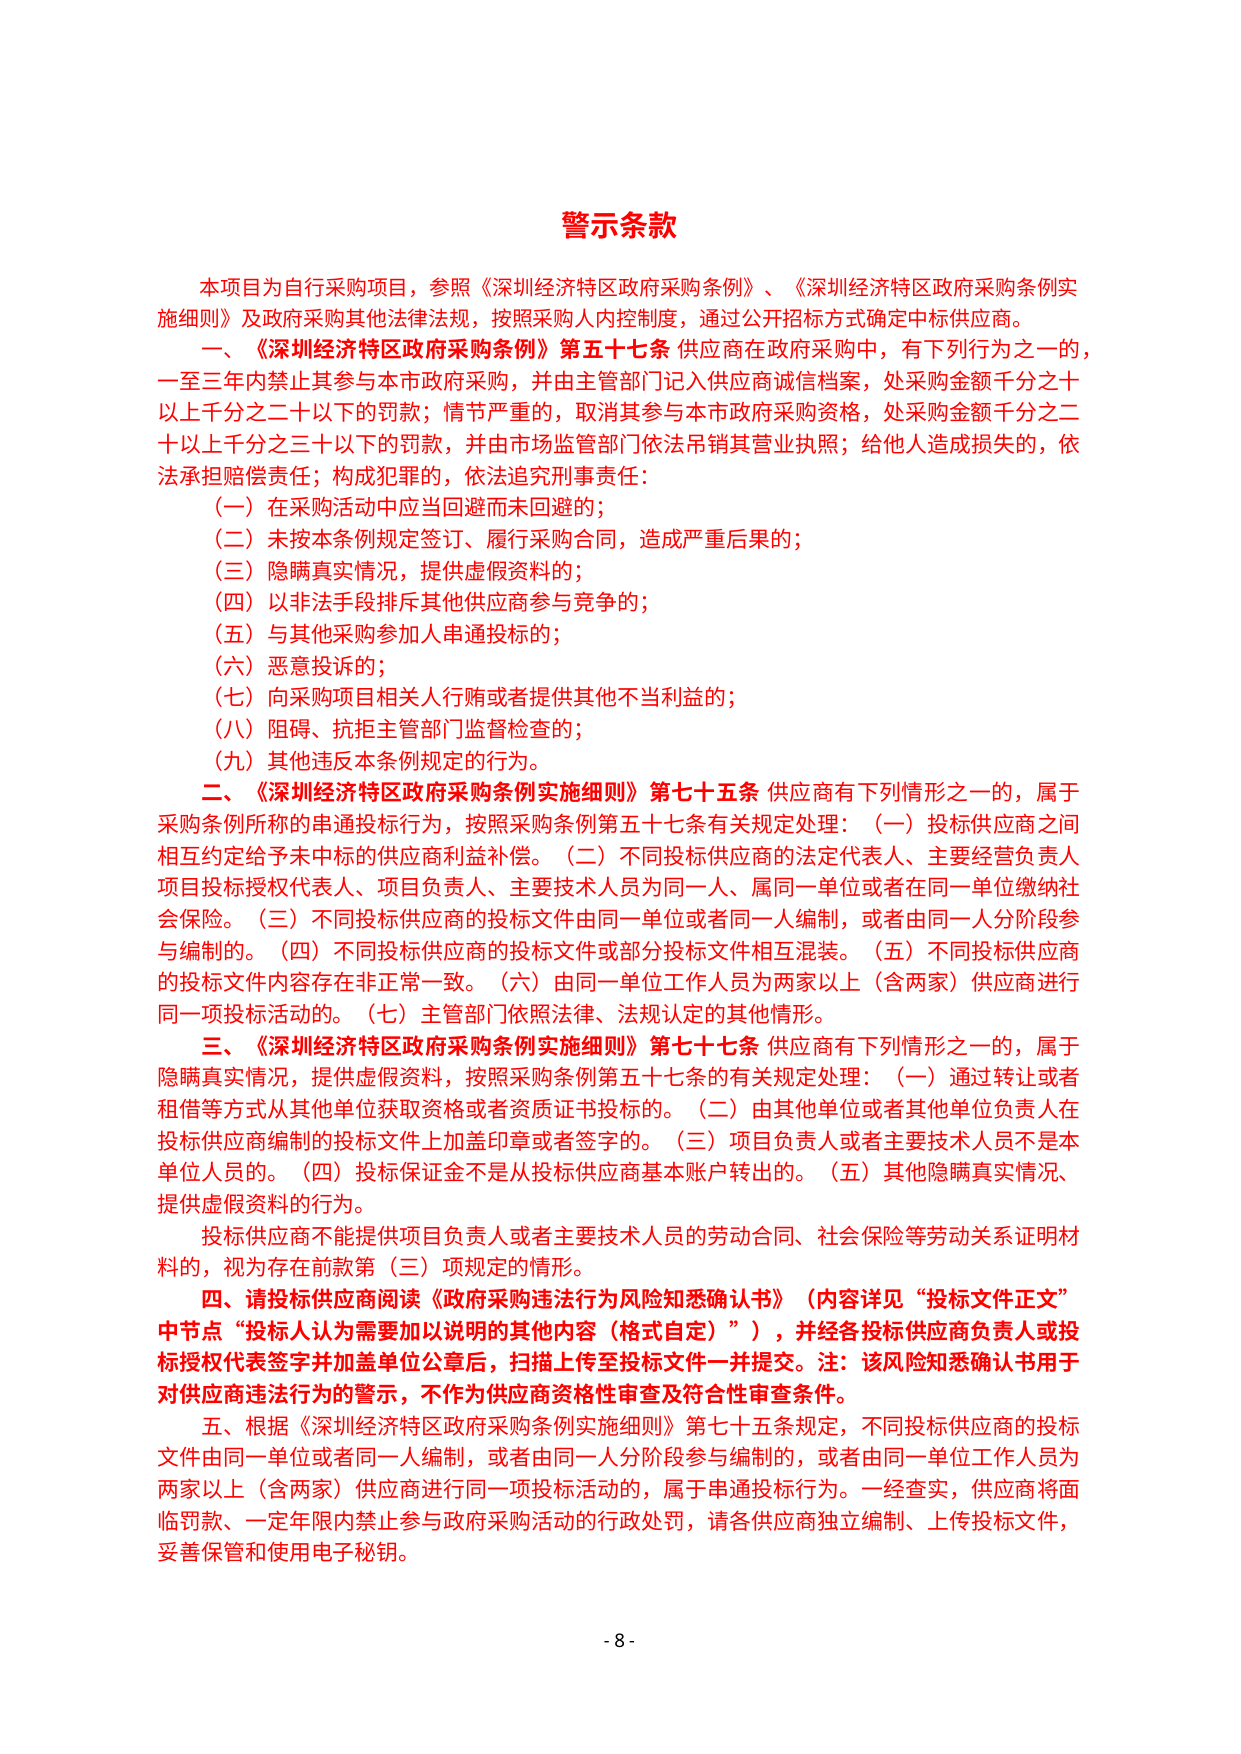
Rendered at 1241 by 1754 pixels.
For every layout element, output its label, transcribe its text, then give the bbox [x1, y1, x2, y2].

text （四）以非法手段排斥其他供应商参与竞争的； [158, 585, 1081, 617]
text 警示条款 [158, 202, 1081, 244]
text 一、《深圳经济特区政府采购条例》第五十七条 供应商在政府采购中，有下列行为之一的，一至三年内禁止其参与本市政府采购，并由主管部门记入供应商诚信档案，处采购金额千分之十以上千分之二十以下的罚款；情节严重的，取消其参与本市政府采购资格，处采购金额千分之二十以上千分之三十以下的罚款，并由市场监管部门依法吊销其营业执照；给他人造成损失的，依法承担赔偿责任；构成犯罪的，依法追究刑事责任： [158, 332, 1081, 490]
text 二、《深圳经济特区政府采购条例实施细则》第七十五条 供应商有下列情形之一的，属于采购条例所称的串通投标行为，按照采购条例第五十七条有关规定处理：（一）投标供应商之间相互约定给予未中标的供应商利益补偿。（二）不同投标供应商的法定代表人、主要经营负责人、项目投标授权代表人、项目负责人、主要技术人员为同一人、属同一单位或者在同一单位缴纳社会保险。（三）不同投标供应商的投标文件由同一单位或者同一人编制，或者由同一人分阶段参与编制的。（四）不同投标供应商的投标文件或部分投标文件相互混装。（五）不同投标供应商的投标文件内容存在非正常一致。（六）由同一单位工作人员为两家以上（含两家）供应商进行同一项投标活动的。（七）主管部门依照法律、法规认定的其他情形。 [158, 775, 1081, 1029]
text 投标供应商不能提供项目负责人或者主要技术人员的劳动合同、社会保险等劳动关系证明材料的，视为存在前款第（三）项规定的情形。 [158, 1219, 1081, 1282]
text （七）向采购项目相关人行贿或者提供其他不当利益的； [158, 680, 1081, 712]
text （五）与其他采购参加人串通投标的； [158, 617, 1081, 649]
text 本项目为自行采购项目，参照《深圳经济特区政府采购条例》、《深圳经济特区政府采购条例实施细则》及政府采购其他法律法规，按照采购人内控制度，通过公开招标方式确定中标供应商。 [158, 272, 1081, 332]
text （二）未按本条例规定签订、履行采购合同，造成严重后果的； [158, 522, 1081, 554]
text （六）恶意投诉的； [158, 649, 1081, 680]
text （八）阻碍、抗拒主管部门监督检查的； [158, 712, 1081, 744]
text （九）其他违反本条例规定的行为。 [158, 744, 1081, 775]
text 五、根据《深圳经济特区政府采购条例实施细则》第七十五条规定，不同投标供应商的投标文件由同一单位或者同一人编制，或者由同一人分阶段参与编制的，或者由同一单位工作人员为两家以上（含两家）供应商进行同一项投标活动的，属于串通投标行为。一经查实，供应商将面临罚款、一定年限内禁止参与政府采购活动的行政处罚，请各供应商独立编制、上传投标文件，妥善保管和使用电子秘钥。 [158, 1409, 1081, 1567]
text 三、《深圳经济特区政府采购条例实施细则》第七十七条 供应商有下列情形之一的，属于隐瞒真实情况，提供虚假资料，按照采购条例第五十七条的有关规定处理：（一）通过转让或者租借等方式从其他单位获取资格或者资质证书投标的。（二）由其他单位或者其他单位负责人在投标供应商编制的投标文件上加盖印章或者签字的。（三）项目负责人或者主要技术人员不是本单位人员的。（四）投标保证金不是从投标供应商基本账户转出的。（五）其他隐瞒真实情况、提供虚假资料的行为。 [158, 1029, 1081, 1219]
text （一）在采购活动中应当回避而未回避的； [158, 490, 1081, 522]
text 四、请投标供应商阅读《政府采购违法行为风险知悉确认书》（内容详见“投标文件正文”中节点“投标人认为需要加以说明的其他内容（格式自定）”），并经各投标供应商负责人或投标授权代表签字并加盖单位公章后，扫描上传至投标文件一并提交。注：该风险知悉确认书用于对供应商违法行为的警示，不作为供应商资格性审查及符合性审查条件。 [158, 1282, 1081, 1409]
text （三）隐瞒真实情况，提供虚假资料的； [158, 554, 1081, 585]
